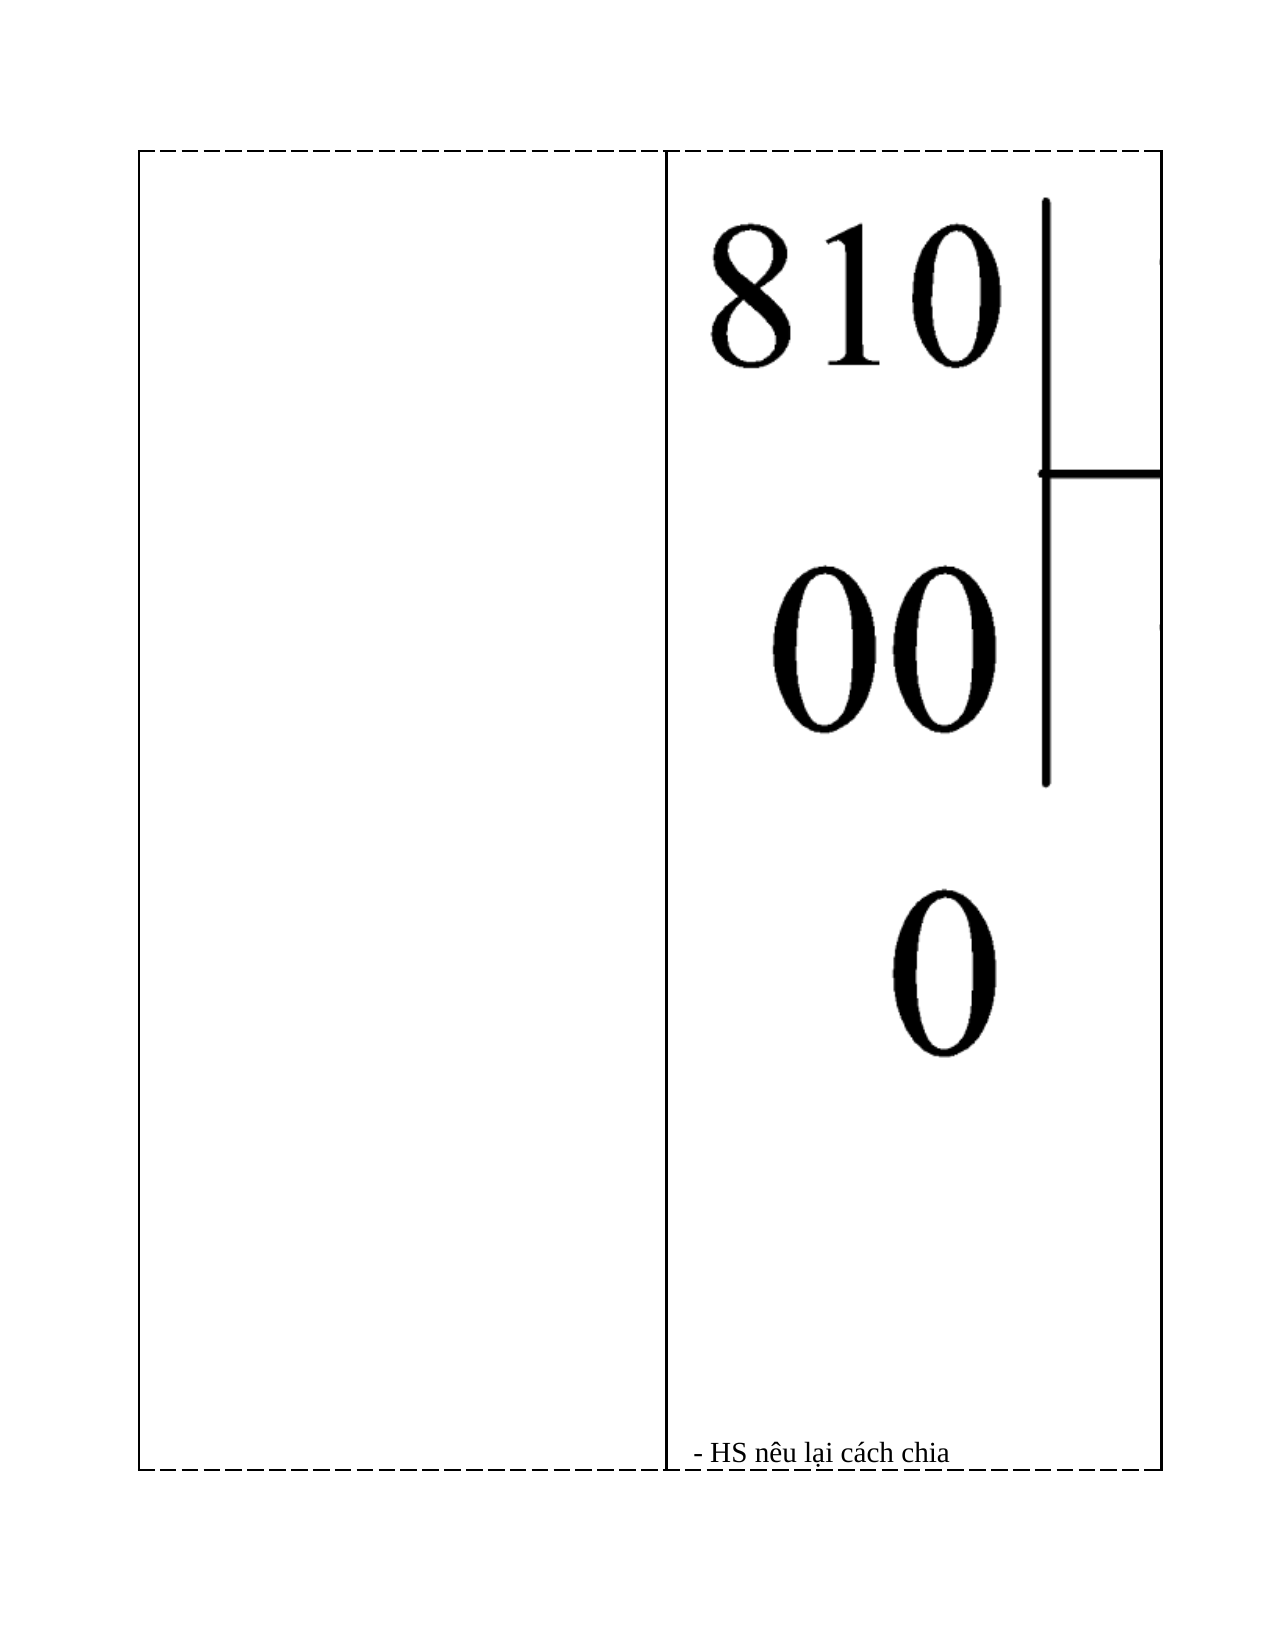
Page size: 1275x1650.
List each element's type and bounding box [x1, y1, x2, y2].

picture [678, 152, 1162, 1402]
table_cell [140, 150, 665, 1469]
table_cell [668, 152, 1160, 1469]
